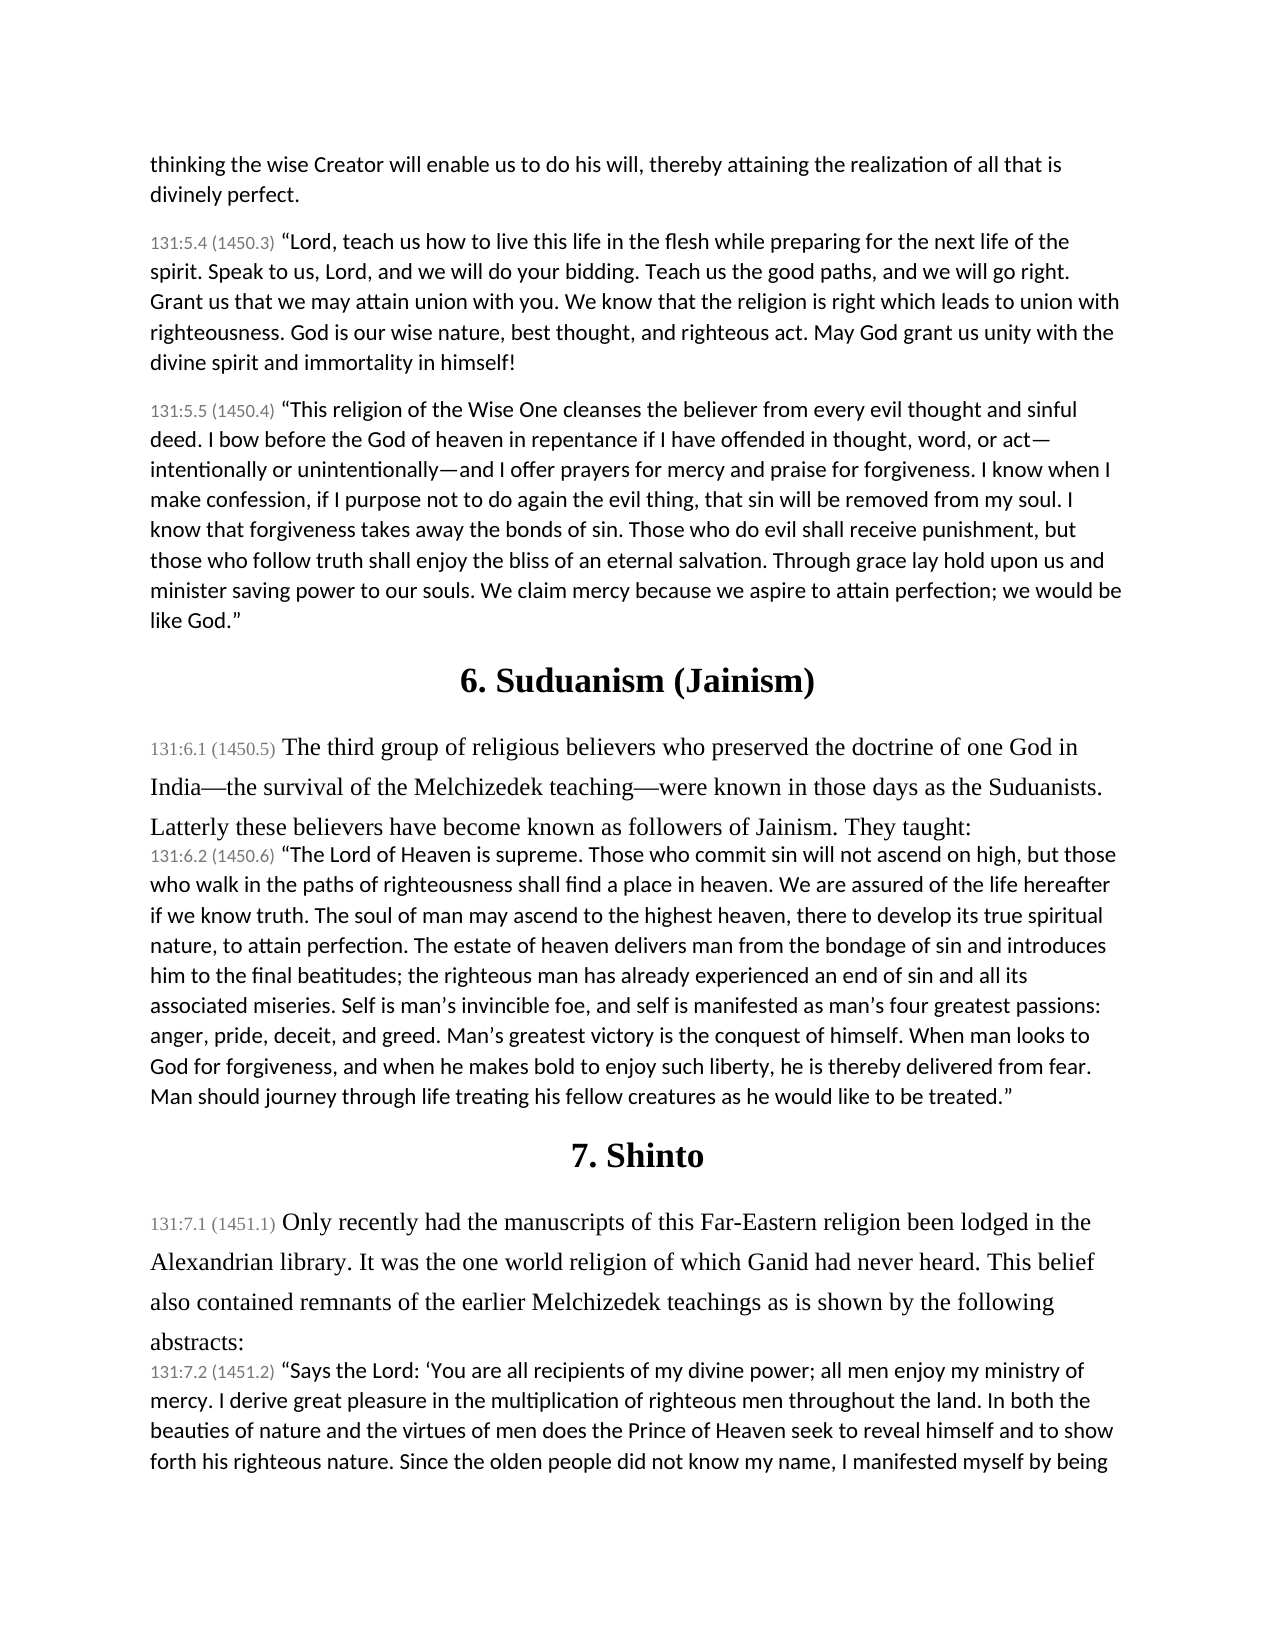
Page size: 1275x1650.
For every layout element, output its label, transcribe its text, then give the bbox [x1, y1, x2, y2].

text 131:5.5 (1450.4) “This religion of the Wise One cleanses the believer from every evil thought and sinful deed. I bow before the God of heaven in repentance if I have offended in thought, word, or act—intentionally or unintentionally—and I offer prayers for mercy and praise for forgiveness. I know when I make confession, if I purpose not to do again the evil thing, that sin will be removed from my soul. I know that forgiveness takes away the bonds of sin. Those who do evil shall receive punishment, but those who follow truth shall enjoy the bliss of an eternal salvation. Through grace lay hold upon us and minister saving power to our souls. We claim mercy because we aspire to attain perfection; we would be like God.” [150, 395, 1125, 622]
text 131:6.2 (1450.6) “The Lord of Heaven is supreme. Those who commit sin will not ascend on high, but those who walk in the paths of righteousness shall find a place in heaven. We are assured of the life hereafter if we know truth. The soul of man may ascend to the highest heaven, there to develop its true spiritual nature, to attain perfection. The estate of heaven delivers man from the bondage of sin and introduces him to the final beatitudes; the righteous man has already experienced an end of sin and all its associated miseries. Self is man’s invincible foe, and self is manifested as man’s four greatest passions: anger, pride, deceit, and greed. Man’s greatest victory is the conquest of himself. When man looks to God for forgiveness, and when he makes bold to enjoy such liberty, he is thereby delivered from fear. Man should journey through life treating his fellow creatures as he would like to be treated.” [150, 840, 1125, 1098]
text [150, 150, 1125, 208]
text 131:5.4 (1450.3) “Lord, teach us how to live this life in the flesh while preparing for the next life of the spirit. Speak to us, Lord, and we will do your bidding. Teach us the good paths, and we will go right. Grant us that we may attain union with you. We know that the religion is right which leads to union with righteousness. God is our wise nature, best thought, and righteous act. May God grant us unity with the divine spirit and immortality in himself! [150, 227, 1125, 376]
text 131:6.1 (1450.5) The third group of religious believers who preserved the doctrine of one God in India—the survival of the Melchizedek teaching—were known in those days as the Suduanists. Latterly these believers have become known as followers of Jainism. They taught: [150, 720, 1125, 840]
subtitle 6. Suduanism (Jainism) [150, 622, 1125, 700]
text 131:7.1 (1451.1) Only recently had the manuscripts of this Far-Eastern religion been lodged in the Alexandrian library. It was the one world religion of which Ganid had never heard. This belief also contained remnants of the earlier Melchizedek teachings as is shown by the following abstracts: [150, 1196, 1125, 1356]
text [150, 1356, 1125, 1475]
subtitle 7. Shinto [150, 1098, 1125, 1176]
